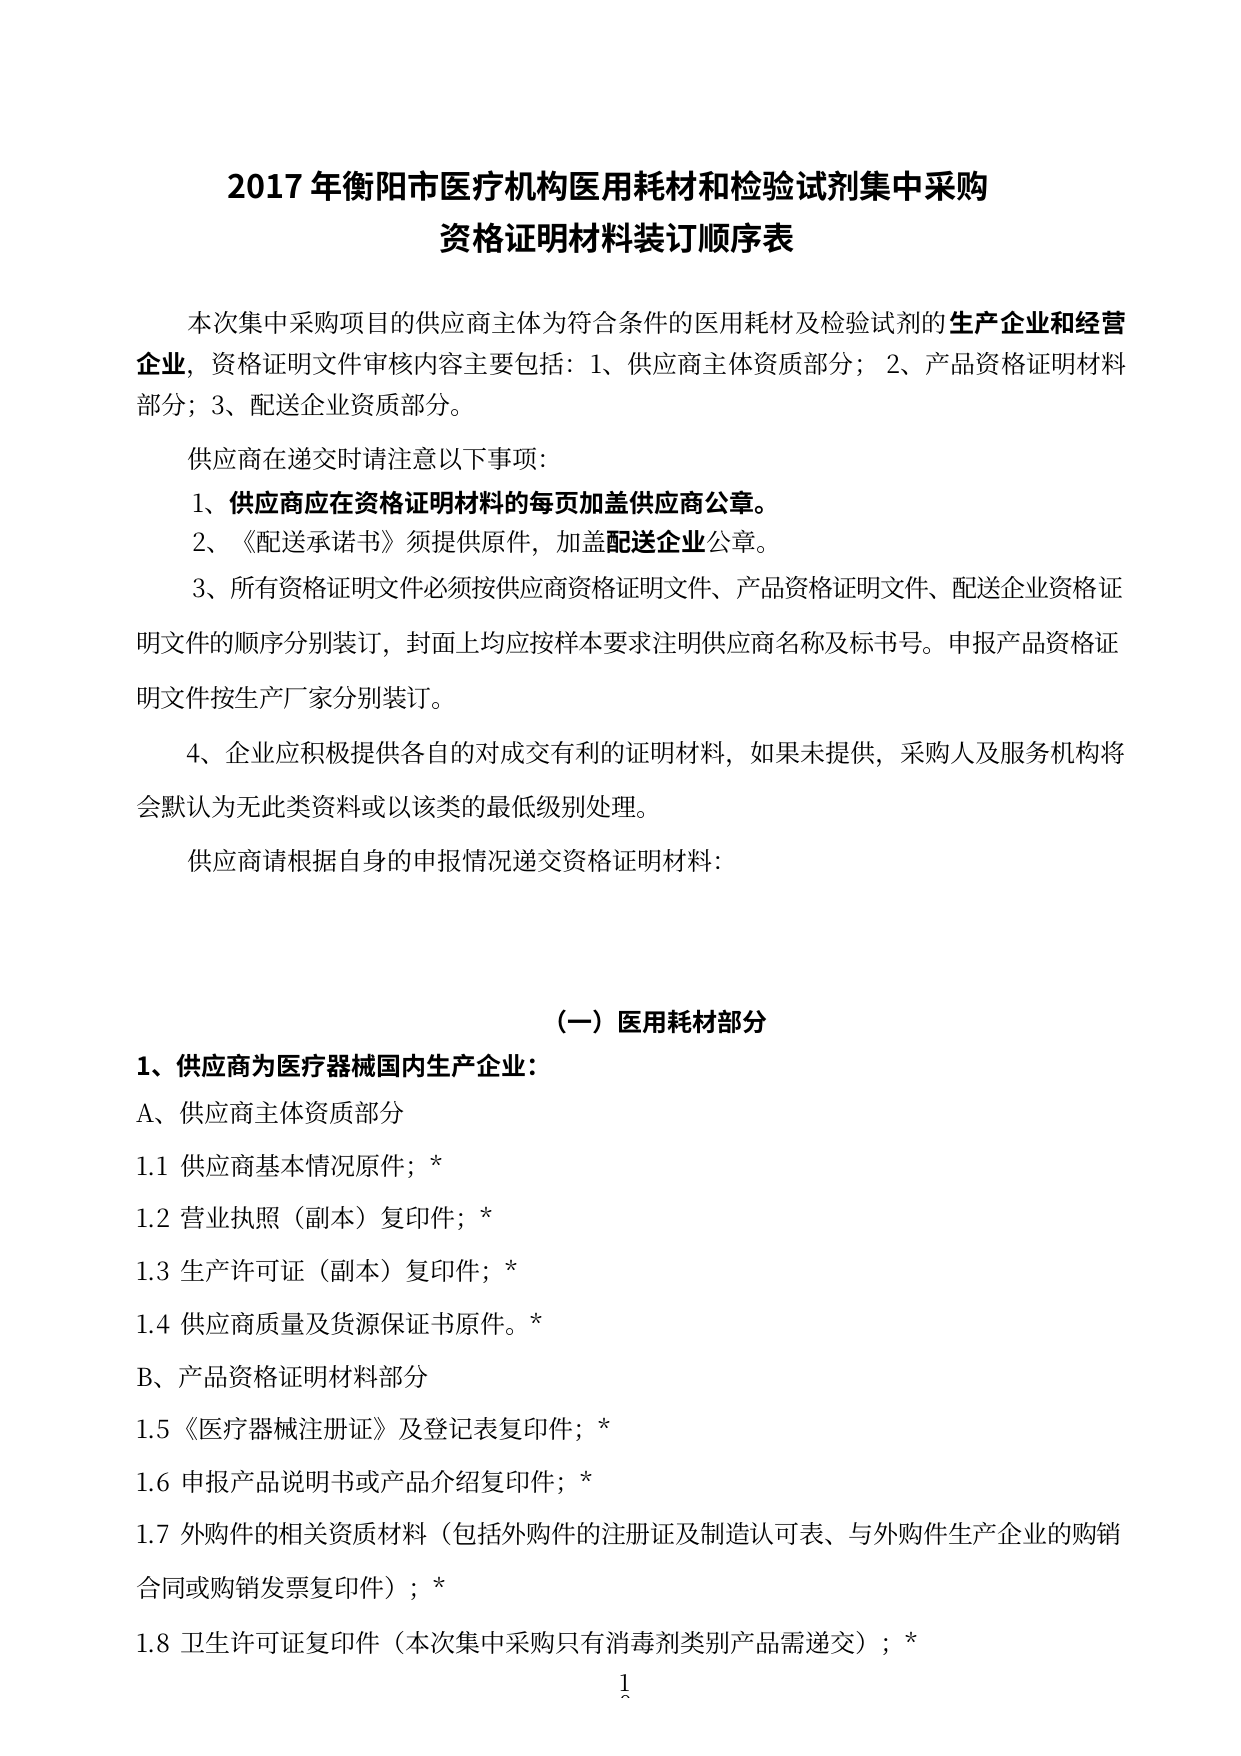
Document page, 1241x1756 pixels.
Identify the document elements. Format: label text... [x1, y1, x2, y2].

list 申报产品说明书或产品介绍复印件；* [136, 1462, 1182, 1498]
text 2、《配送承诺书》须提供原件，加盖配送企业公章。 [192, 522, 1182, 558]
list 供应商质量及货源保证书原件。* [136, 1305, 1182, 1341]
text 供应商在递交时请注意以下事项： [188, 439, 1182, 475]
text 供应商请根据自身的申报情况递交资格证明材料： [188, 842, 1182, 878]
list 营业执照（副本）复印件；* [136, 1199, 1182, 1235]
list 《医疗器械注册证》及登记表复印件；* [136, 1410, 1182, 1446]
text 3、所有资格证明文件必须按供应商资格证明文件、产品资格证明文件、配送企业资格证明文件的顺序分别装订，封面上均应按样本要求注明供应商名称及标书号。申报产品资格证明文件按生产厂家分别装订。 [136, 569, 1123, 714]
list 卫生许可证复印件（本次集中采购只有消毒剂类别产品需递交）；* [136, 1623, 1182, 1659]
text 4、企业应积极提供各自的对成交有利的证明材料，如果未提供，采购人及服务机构将会默认为无此类资料或以该类的最低级别处理。 [136, 733, 1125, 824]
text 本次集中采购项目的供应商主体为符合条件的医用耗材及检验试剂的生产企业和经营企业，资格证明文件审核内容主要包括：1、供应商主体资质部分； 2、产品资格证明材料部分；3、配送企业资质部分。 [136, 303, 1126, 421]
text 资格证明材料装订顺序表 [439, 213, 1182, 260]
list 生产许可证（副本）复印件；* [136, 1251, 1182, 1287]
text 1、供应商为医疗器械国内生产企业： [136, 1040, 1182, 1084]
subtitle （一）医用耗材部分 [205, 997, 1104, 1040]
subtitle 2017 年衡阳市医疗机构医用耗材和检验试剂集中采购 [227, 156, 1182, 209]
list 供应商基本情况原件；* [136, 1146, 1182, 1182]
subtitle 1、供应商应在资格证明材料的每页加盖供应商公章。 [192, 484, 1182, 520]
text A、供应商主体资质部分 [136, 1094, 1182, 1130]
text B、产品资格证明材料部分 [136, 1358, 1182, 1393]
list 外购件的相关资质材料（包括外购件的注册证及制造认可表、与外购件生产企业的购销合同或购销发票复印件）；* [136, 1515, 1125, 1605]
